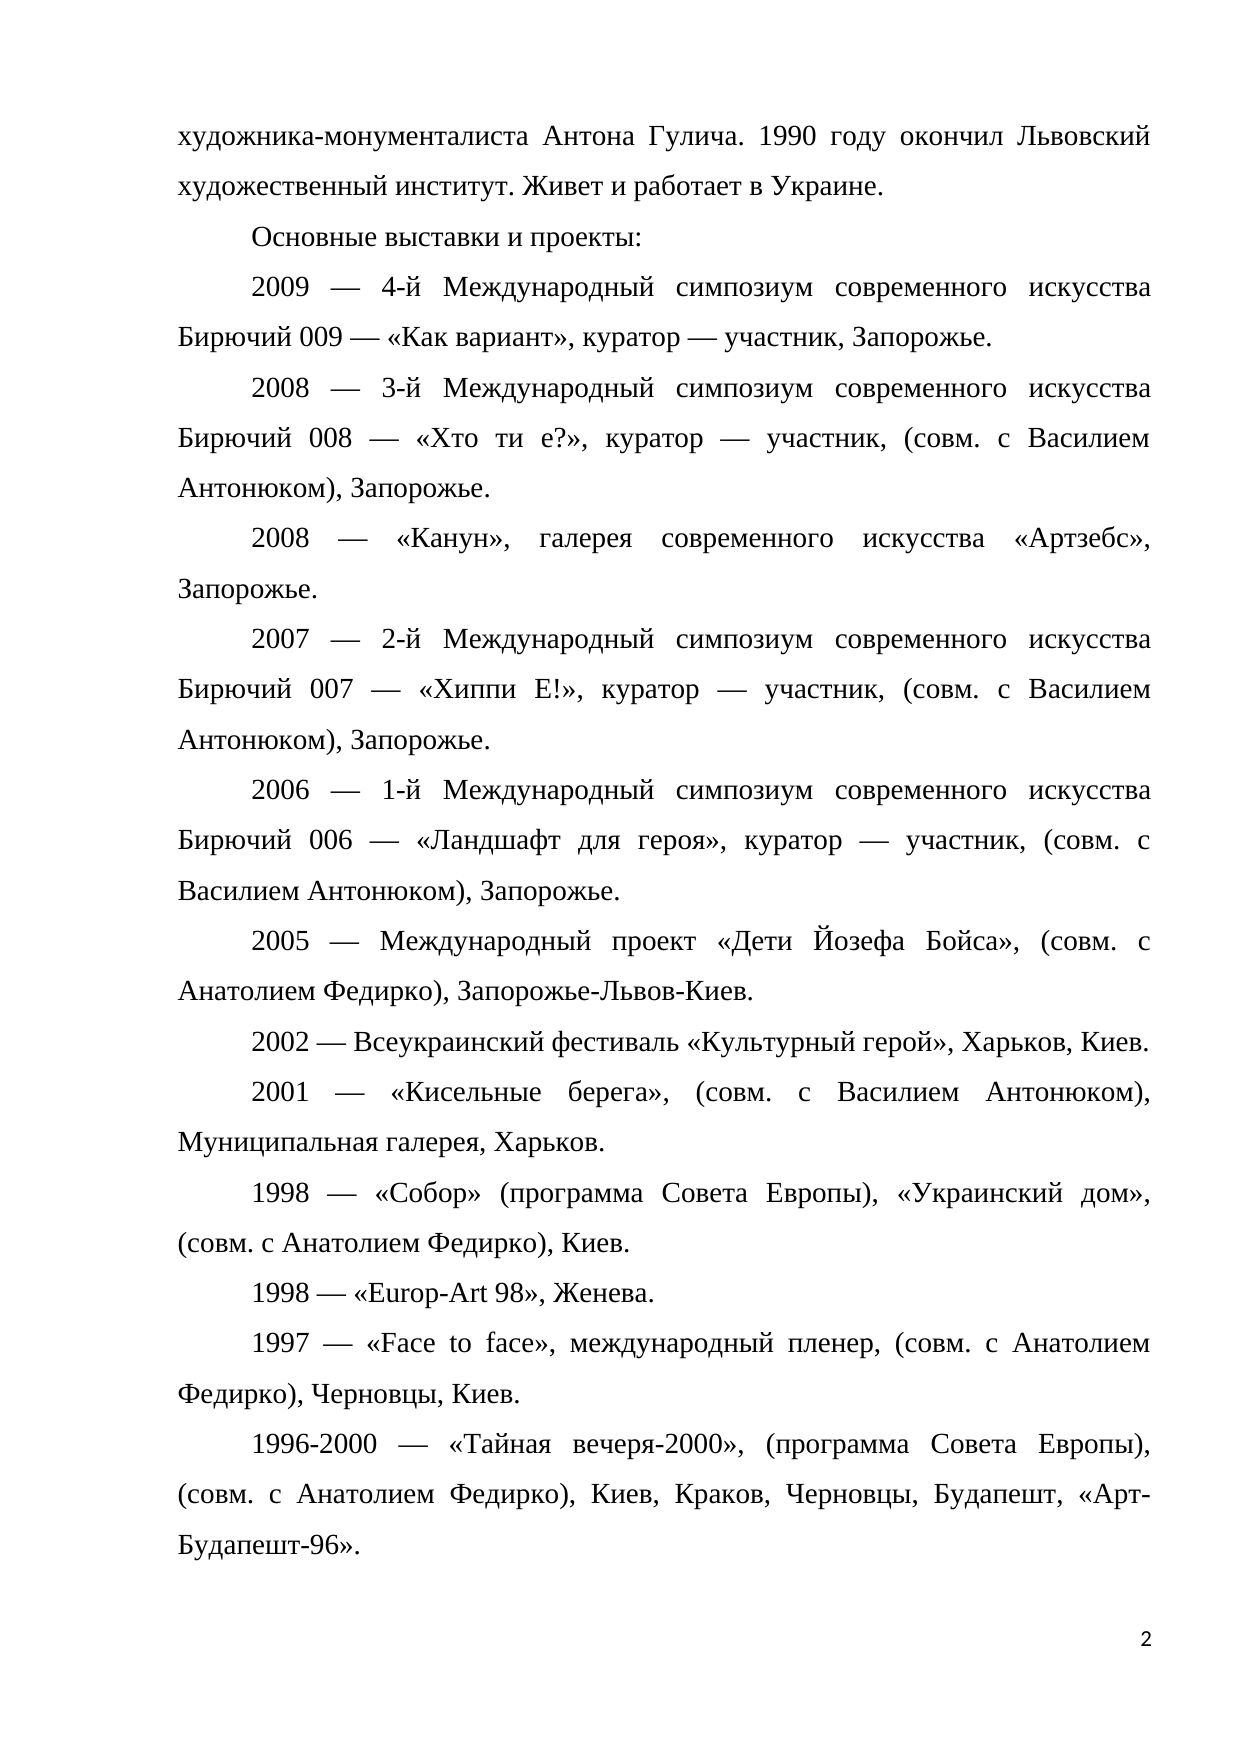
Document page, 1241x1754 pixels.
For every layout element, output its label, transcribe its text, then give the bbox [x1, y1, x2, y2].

text 2002 — Всеукраинский фестиваль «Культурный герой», Харьков, Киев. [177, 1024, 1152, 1057]
text 2009 — 4-й Международный симпозиум современного искусства Бирючий 009 — «Как вариант», куратор — участник, Запорожье. [177, 269, 1152, 353]
text Основные выставки и проекты: [177, 219, 1152, 252]
text 2005 — Международный проект «Дети Йозефа Бойса», (совм. с Анатолием Федирко), Запорожье-Львов-Киев. [177, 923, 1152, 1007]
text 1998 — «Europ-Art 98», Женева. [177, 1275, 1152, 1309]
text 2001 — «Кисельные берега», (совм. с Василием Антонюком), Муниципальная галерея, Харьков. [177, 1074, 1152, 1158]
text 2006 — 1-й Международный симпозиум современного искусства Бирючий 006 — «Ландшафт для героя», куратор — участник, (совм. с Василием Антонюком), Запорожье. [177, 772, 1152, 906]
text 1998 — «Собор» (программа Совета Европы), «Украинский дом», (совм. с Анатолием Федирко), Киев. [177, 1175, 1152, 1258]
text 2008 — «Канун», галерея современного искусства «Артзебс», Запорожье. [177, 521, 1152, 604]
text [177, 118, 1152, 202]
text 1996-2000 — «Тайная вечеря-2000», (программа Совета Европы), (совм. с Анатолием Федирко), Киев, Краков, Черновцы, Будапешт, «Арт-Будапешт-96». [177, 1426, 1152, 1560]
text 2007 — 2-й Международный симпозиум современного искусства Бирючий 007 — «Хиппи Е!», куратор — участник, (совм. с Василием Антонюком), Запорожье. [177, 621, 1152, 755]
text 1997 — «Face to face», международный пленер, (совм. с Анатолием Федирко), Черновцы, Киев. [177, 1326, 1152, 1409]
text 2008 — 3-й Международный симпозиум современного искусства Бирючий 008 — «Хто ти е?», куратор — участник, (совм. с Василием Антонюком), Запорожье. [177, 370, 1152, 504]
